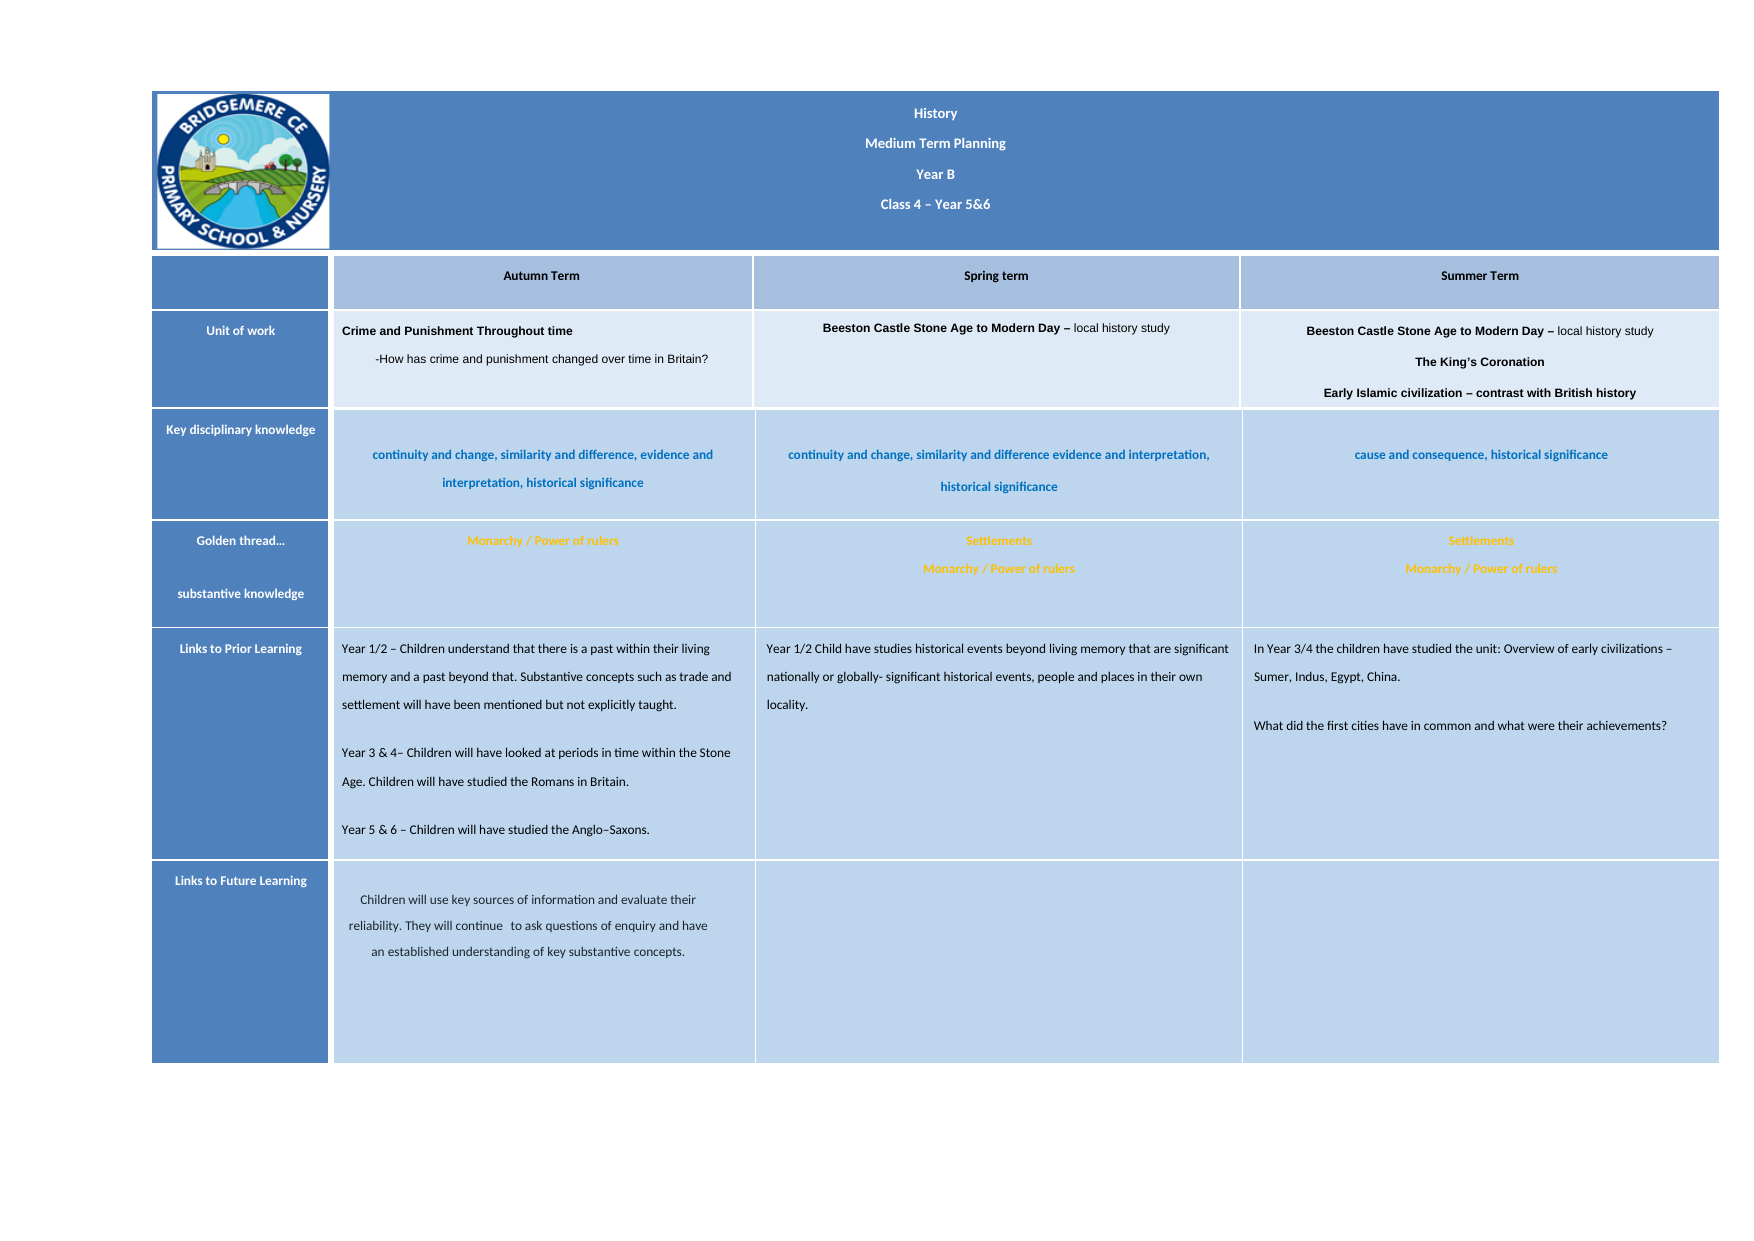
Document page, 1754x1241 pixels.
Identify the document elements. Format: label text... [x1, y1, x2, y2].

table_cell Beeston Castle Stone Age to Modern Day – local history study [754, 311, 1239, 407]
table_cell continuity and change, similarity and difference, evidence and interpretation, historical significance [334, 410, 755, 519]
table_cell [152, 256, 328, 309]
table_cell Golden thread… substantive knowledge [152, 521, 328, 627]
table_cell Unit of work [152, 311, 328, 407]
table_cell Links to Future Learning [152, 861, 328, 1063]
table_cell Autumn Term [334, 256, 752, 309]
table_cell Settlements Monarchy / Power of rulers [1243, 521, 1719, 627]
table_cell Monarchy / Power of rulers [334, 521, 755, 627]
table_cell Spring term [754, 256, 1239, 309]
table_cell Year 1/2 – Children understand that there is a past within their living memory and a past beyond that. Substantive concepts such as trade and settlement will have been mentioned but not explicitly taught. Year 3 & 4– Children will have looked at periods in time within the Stone Age. Children will have studied the Romans in Britain. Year 5 & 6 – Children will have studied the Anglo–Saxons. [334, 628, 755, 859]
table_cell Summer Term [1241, 256, 1719, 309]
table_cell [1243, 861, 1719, 1063]
table_header History Medium Term Planning Year B Class 4 – Year 5&6 [152, 91, 1719, 250]
picture [156, 94, 330, 250]
table_cell cause and consequence, historical significance [1243, 410, 1719, 519]
table_cell Settlements Monarchy / Power of rulers [756, 521, 1242, 627]
table_cell Year 1/2 Child have studies historical events beyond living memory that are significant nationally or globally- significant historical events, people and places in their own locality. [756, 628, 1242, 859]
table_cell Links to Prior Learning [152, 628, 328, 859]
table_cell Key disciplinary knowledge [152, 409, 328, 519]
table_cell Beeston Castle Stone Age to Modern Day – local history study The King’s Coronation Early Islamic civilization – contrast with British history [1241, 311, 1719, 407]
table_cell Crime and Punishment Throughout time -How has crime and punishment changed over time in Britain? [334, 311, 752, 407]
table_cell [756, 861, 1242, 1063]
table_cell In Year 3/4 the children have studied the unit: Overview of early civilizations – Sumer, Indus, Egypt, China. What did the first cities have in common and what were their achievements? [1243, 628, 1719, 859]
table_cell Children will use key sources of information and evaluate their reliability. They will continue to ask questions of enquiry and have an established understanding of key substantive concepts. [334, 861, 755, 1063]
table_cell continuity and change, similarity and difference evidence and interpretation, historical significance [756, 410, 1242, 519]
